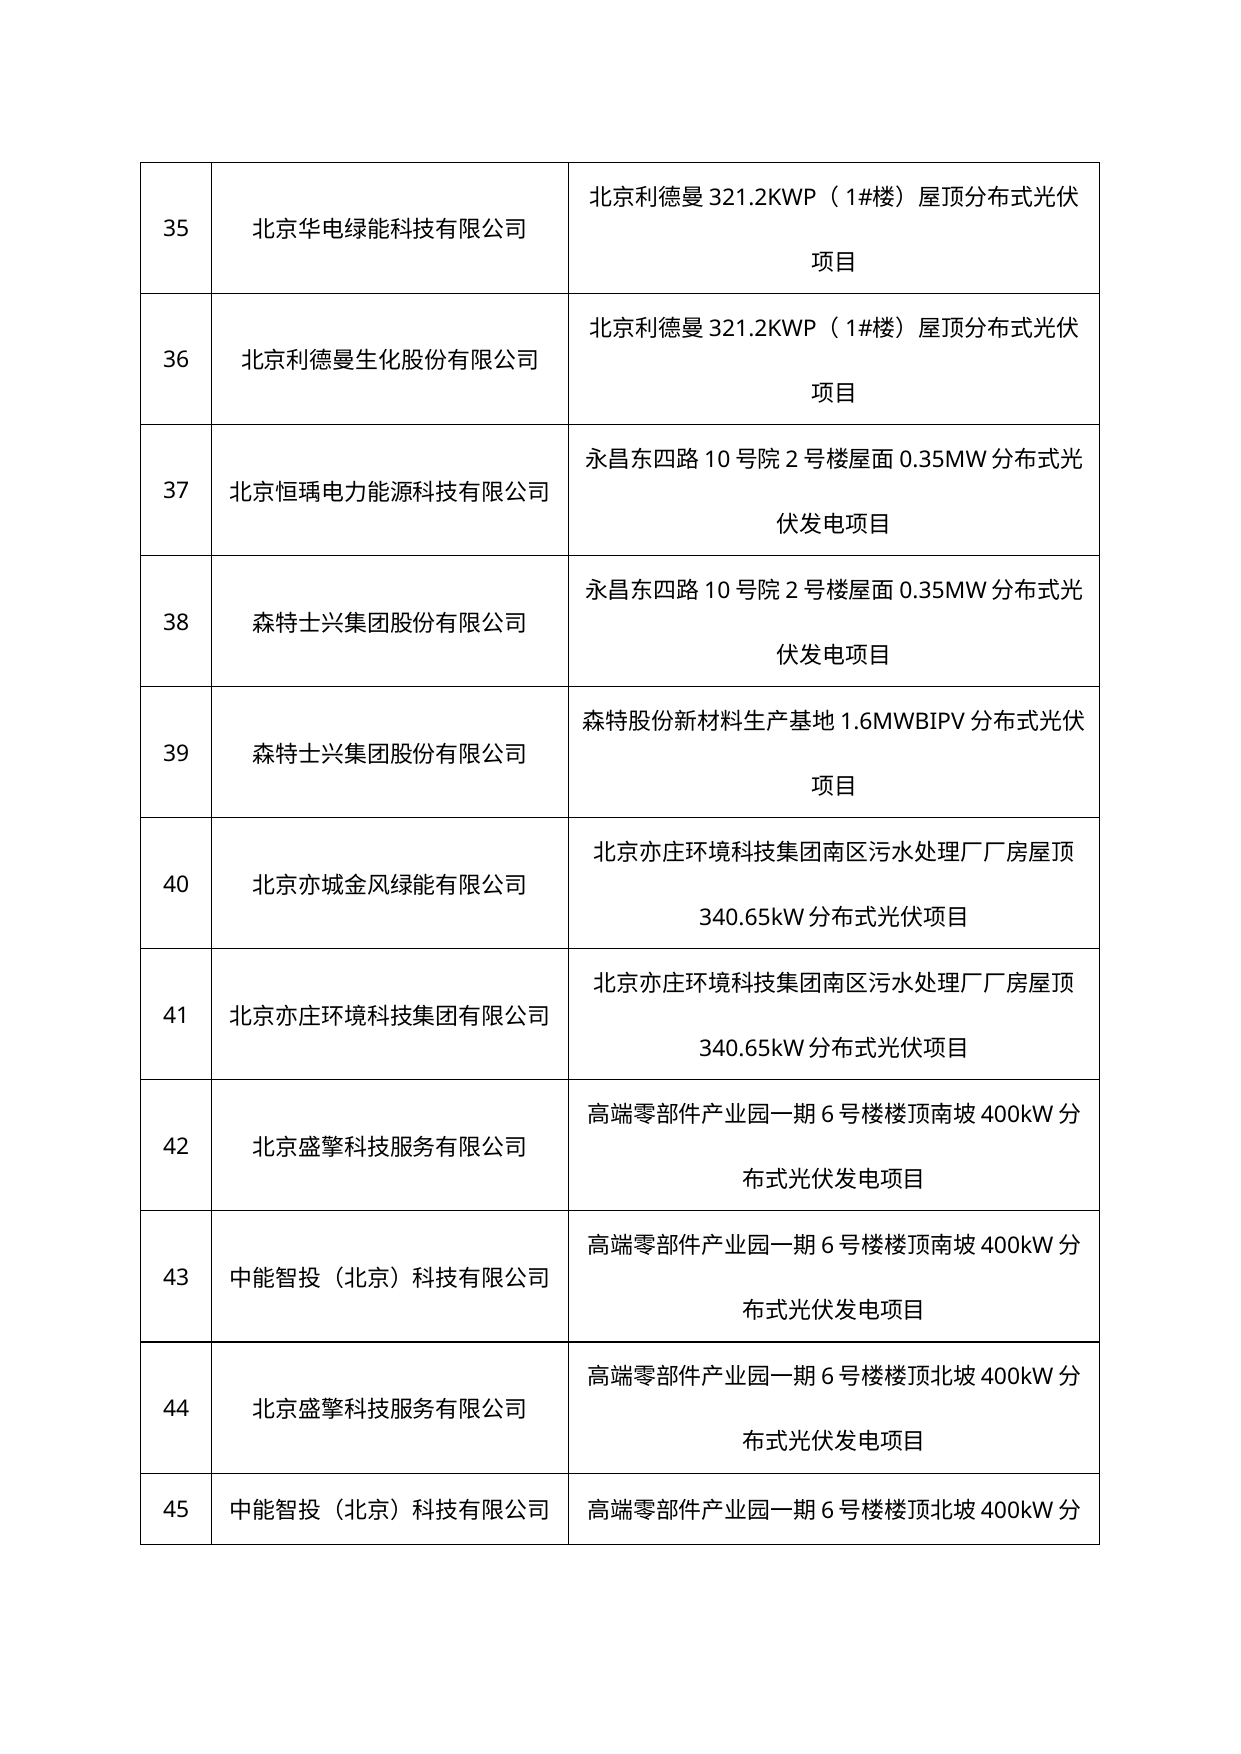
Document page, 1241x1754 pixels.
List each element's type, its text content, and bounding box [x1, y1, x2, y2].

table_cell 北京亦庄环境科技集团有限公司 [212, 949, 568, 1079]
table_cell 中能智投（北京）科技有限公司 [212, 1474, 568, 1544]
table_cell 高端零部件产业园一期6号楼楼顶南坡400kW分布式光伏发电项目 [569, 1080, 1099, 1210]
table_cell 北京恒瑀电力能源科技有限公司 [212, 425, 568, 555]
table_cell 中能智投（北京）科技有限公司 [212, 1211, 568, 1341]
table_cell 森特士兴集团股份有限公司 [212, 687, 568, 817]
table_cell 北京利德曼生化股份有限公司 [212, 294, 568, 424]
table_cell 北京利德曼 321.2KWP（ 1#楼）屋顶分布式光伏项目 [569, 163, 1099, 293]
table_cell 42 [141, 1080, 211, 1210]
table_cell 高端零部件产业园一期6号楼楼顶北坡400kW分布式光伏发电项目 [569, 1343, 1099, 1472]
table_cell 44 [141, 1343, 211, 1472]
table_cell 永昌东四路10号院2号楼屋面0.35MW分布式光伏发电项目 [569, 556, 1099, 686]
table_cell 35 [141, 163, 211, 293]
table_cell 北京亦城金风绿能有限公司 [212, 818, 568, 948]
table_cell 43 [141, 1211, 211, 1341]
table_cell 39 [141, 687, 211, 817]
table_cell 北京亦庄环境科技集团南区污水处理厂厂房屋顶340.65kW分布式光伏项目 [569, 818, 1099, 948]
table_cell 高端零部件产业园一期6号楼楼顶南坡400kW分布式光伏发电项目 [569, 1211, 1099, 1341]
table_cell 北京亦庄环境科技集团南区污水处理厂厂房屋顶340.65kW分布式光伏项目 [569, 949, 1099, 1079]
table_cell 北京华电绿能科技有限公司 [212, 163, 568, 293]
table_cell 45 [141, 1474, 211, 1544]
table_cell 北京盛擎科技服务有限公司 [212, 1343, 568, 1472]
table_cell 38 [141, 556, 211, 686]
table_cell 37 [141, 425, 211, 555]
table_cell 41 [141, 949, 211, 1079]
table_cell 40 [141, 818, 211, 948]
table_cell 森特士兴集团股份有限公司 [212, 556, 568, 686]
table_cell 永昌东四路10号院2号楼屋面0.35MW分布式光伏发电项目 [569, 425, 1099, 555]
table_cell 北京利德曼 321.2KWP（ 1#楼）屋顶分布式光伏项目 [569, 294, 1099, 424]
table_cell 36 [141, 294, 211, 424]
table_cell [569, 1474, 1099, 1544]
table_cell 森特股份新材料生产基地 1.6MWBIPV 分布式光伏项目 [569, 687, 1099, 817]
table_cell 北京盛擎科技服务有限公司 [212, 1080, 568, 1210]
